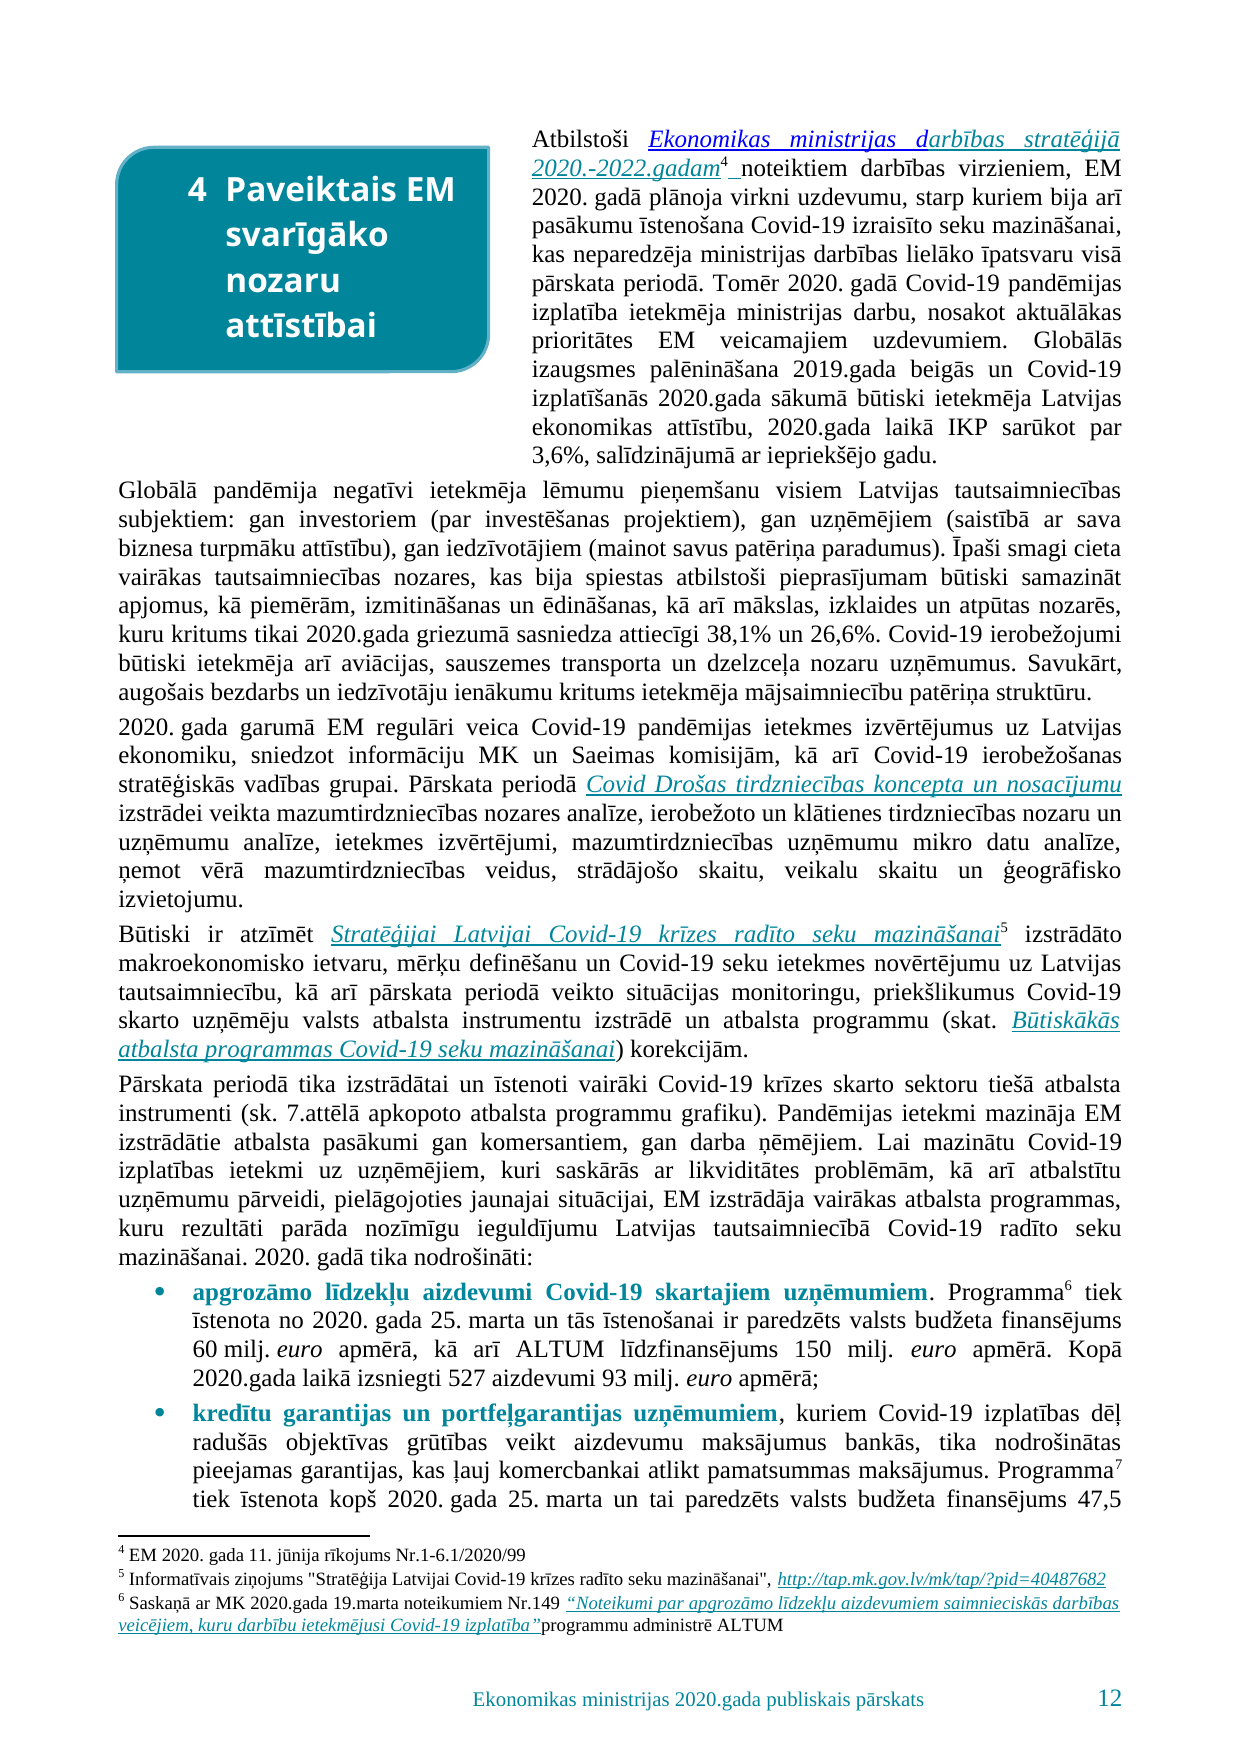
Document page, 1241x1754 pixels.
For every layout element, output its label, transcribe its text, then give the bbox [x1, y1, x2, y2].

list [155, 1398, 1122, 1513]
text 2020. gada garumā EM regulāri veica Covid-19 pandēmijas ietekmes izvērtējumus uz Latvijas ekonomiku, sniedzot informāciju MK un Saeimas komisijām, kā arī Covid-19 ierobežošanas stratēģiskās vadības grupai. Pārskata periodā Covid Drošas tirdzniecības koncepta un nosacījumu izstrādei veikta mazumtirdzniecības nozares analīze, ierobežoto un klātienes tirdzniecības nozaru un uzņēmumu analīze, ietekmes izvērtējumi, mazumtirdzniecības uzņēmumu mikro datu analīze, ņemot vērā mazumtirdzniecības veidus, strādājošo skaitu, veikalu skaitu un ģeogrāfisko izvietojumu. [118, 712, 1122, 913]
list Atbilstoši Ekonomikas ministrijas darbības stratēģijā 2020.-2022.gadam noteiktiem darbības virzieniem, EM 2020. gadā plānoja virkni uzdevumu, starp kuriem bija arī pasākumu īstenošana Covid-19 izraisīto seku mazināšanai, kas neparedzēja ministrijas darbības lielāko īpatsvaru visā pārskata periodā. Tomēr 2020. gadā Covid-19 pandēmijas izplatība ietekmēja ministrijas darbu, nosakot aktuālākas prioritātes EM veicamajiem uzdevumiem. Globālās izaugsmes palēnināšana 2019.gada beigās un Covid-19 izplatīšanās 2020.gada sākumā būtiski ietekmēja Latvijas ekonomikas attīstību, 2020.gada laikā IKP sarūkot par 3,6%, salīdzinājumā ar iepriekšējo gadu. [532, 124, 1122, 469]
text Pārskata periodā tika izstrādātai un īstenoti vairāki Covid-19 krīzes skarto sektoru tiešā atbalsta instrumenti (sk. 7.attēlā apkopoto atbalsta programmu grafiku). Pandēmijas ietekmi mazināja EM izstrādātie atbalsta pasākumi gan komersantiem, gan darba ņēmējiem. Lai mazinātu Covid-19 izplatības ietekmi uz uzņēmējiem, kuri saskārās ar likviditātes problēmām, kā arī atbalstītu uzņēmumu pārveidi, pielāgojoties jaunajai situācijai, EM izstrādāja vairākas atbalsta programmas, kuru rezultāti parāda nozīmīgu ieguldījumu Latvijas tautsaimniecībā Covid-19 radīto seku mazināšanai. 2020. gadā tika nodrošināti: [118, 1069, 1122, 1271]
text Globālā pandēmija negatīvi ietekmēja lēmumu pieņemšanu visiem Latvijas tautsaimniecības subjektiem: gan investoriem (par investēšanas projektiem), gan uzņēmējiem (saistībā ar sava biznesa turpmāku attīstību), gan iedzīvotājiem (mainot savus patēriņa paradumus). Īpaši smagi cieta vairākas tautsaimniecības nozares, kas bija spiestas atbilstoši pieprasījumam būtiski samazināt apjomus, kā piemērām, izmitināšanas un ēdināšanas, kā arī mākslas, izklaides un atpūtas nozarēs, kuru kritums tikai 2020.gada griezumā sasniedza attiecīgi 38,1% un 26,6%. Covid-19 ierobežojumi būtiski ietekmēja arī aviācijas, sauszemes transporta un dzelzceļa nozaru uzņēmumus. Savukārt, augošais bezdarbs un iedzīvotāju ienākumu kritums ietekmēja mājsaimniecību patēriņa struktūru. [118, 476, 1122, 706]
text Būtiski ir atzīmēt Stratēģijai Latvijai Covid-19 krīzes radīto seku mazināšanai izstrādāto makroekonomisko ietvaru, mērķu definēšanu un Covid-19 seku ietekmes novērtējumu uz Latvijas tautsaimniecību, kā arī pārskata periodā veikto situācijas monitoringu, priekšlikumus Covid-19 skarto uzņēmēju valsts atbalsta instrumentu izstrādē un atbalsta programmu (skat. Būtiskākās atbalsta programmas Covid-19 seku mazināšanai) korekcijām. [118, 919, 1122, 1063]
list apgrozāmo līdzekļu aizdevumi Covid-19 skartajiem uzņēmumiem. Programma tiek īstenota no 2020. gada 25. marta un tās īstenošanai ir paredzēts valsts budžeta finansējums 60 milj. euro apmērā, kā arī ALTUM līdzfinansējums 150 milj. euro apmērā. Kopā 2020.gada laikā izsniegti 527 aizdevumi 93 milj. euro apmērā; [155, 1277, 1122, 1392]
